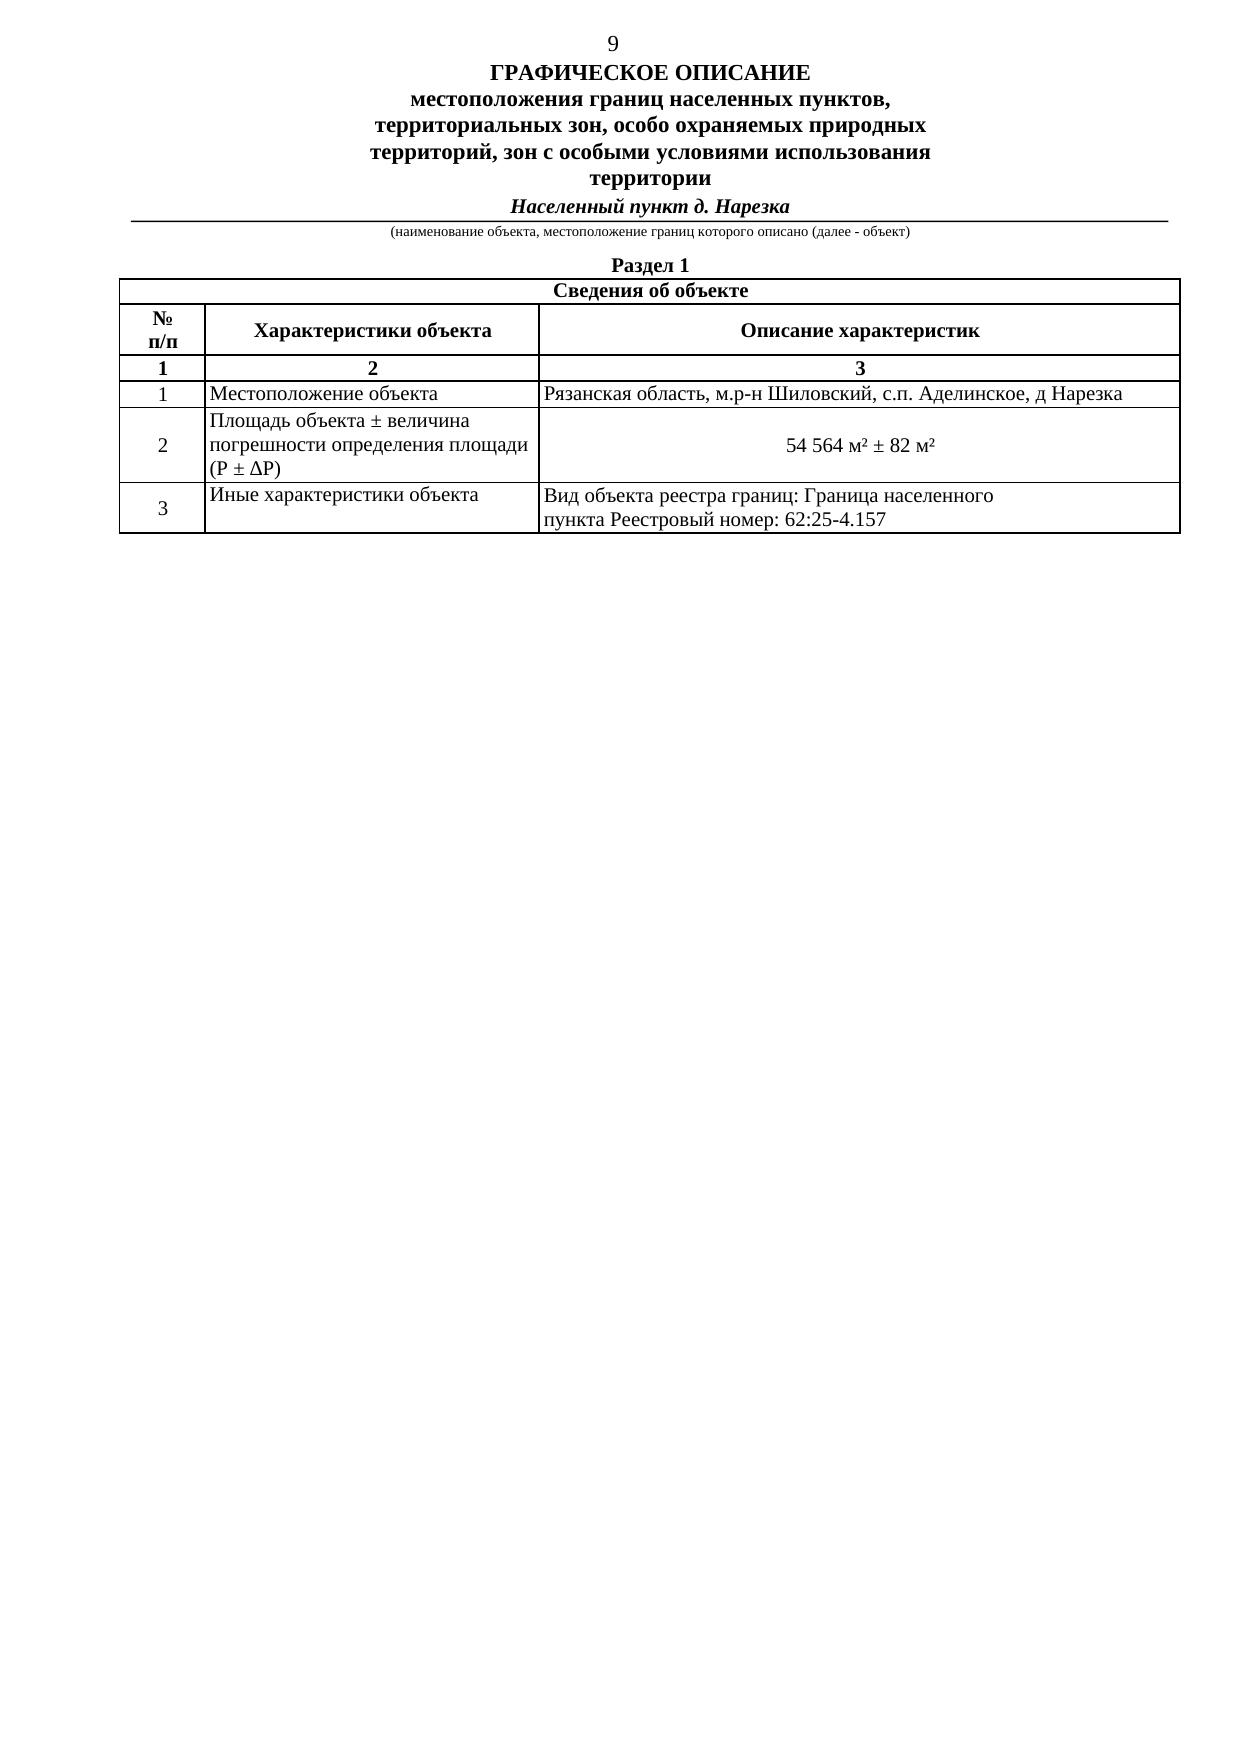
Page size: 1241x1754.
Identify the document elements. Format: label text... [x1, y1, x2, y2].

table_cell Описание характеристик [540, 305, 1179, 354]
text Населенный пункт д. Нарезка [313, 194, 987, 218]
table_cell 3 [540, 356, 1179, 380]
text Раздел 1 [314, 253, 987, 277]
text местоположения границ населенных пунктов, территориальных зон, особо охраняемых природных территорий, зон с особыми условиями использования территории [314, 85, 987, 190]
table_cell 1 [120, 356, 204, 380]
text ГРАФИЧЕСКОЕ ОПИСАНИЕ [314, 59, 987, 85]
table_cell Вид объекта реестра границ: Граница населенного пункта Реестровый номер: 62:25-4.157 [540, 483, 1179, 532]
table_cell Иные характеристики объекта [206, 483, 538, 532]
table_cell Характеристики объекта [206, 305, 538, 354]
table_cell 2 [206, 356, 538, 380]
table_cell 3 [120, 483, 204, 532]
text (наименование объекта, местоположение границ которого описано (далее - объект) [314, 218, 987, 239]
table_header Сведения об объекте [120, 280, 1179, 303]
table_cell Площадь объекта ± величина погрешности определения площади (P ± ∆P) [206, 408, 538, 481]
table_cell 1 [120, 382, 204, 406]
table_cell Рязанская область, м.р-н Шиловский, с.п. Аделинское, д Нарезка [540, 382, 1179, 406]
table_cell 54 564 м² ± 82 м² [540, 408, 1179, 481]
table_cell Местоположение объекта [206, 382, 538, 406]
table_cell № п/п [120, 305, 204, 354]
table_cell 2 [120, 408, 204, 481]
